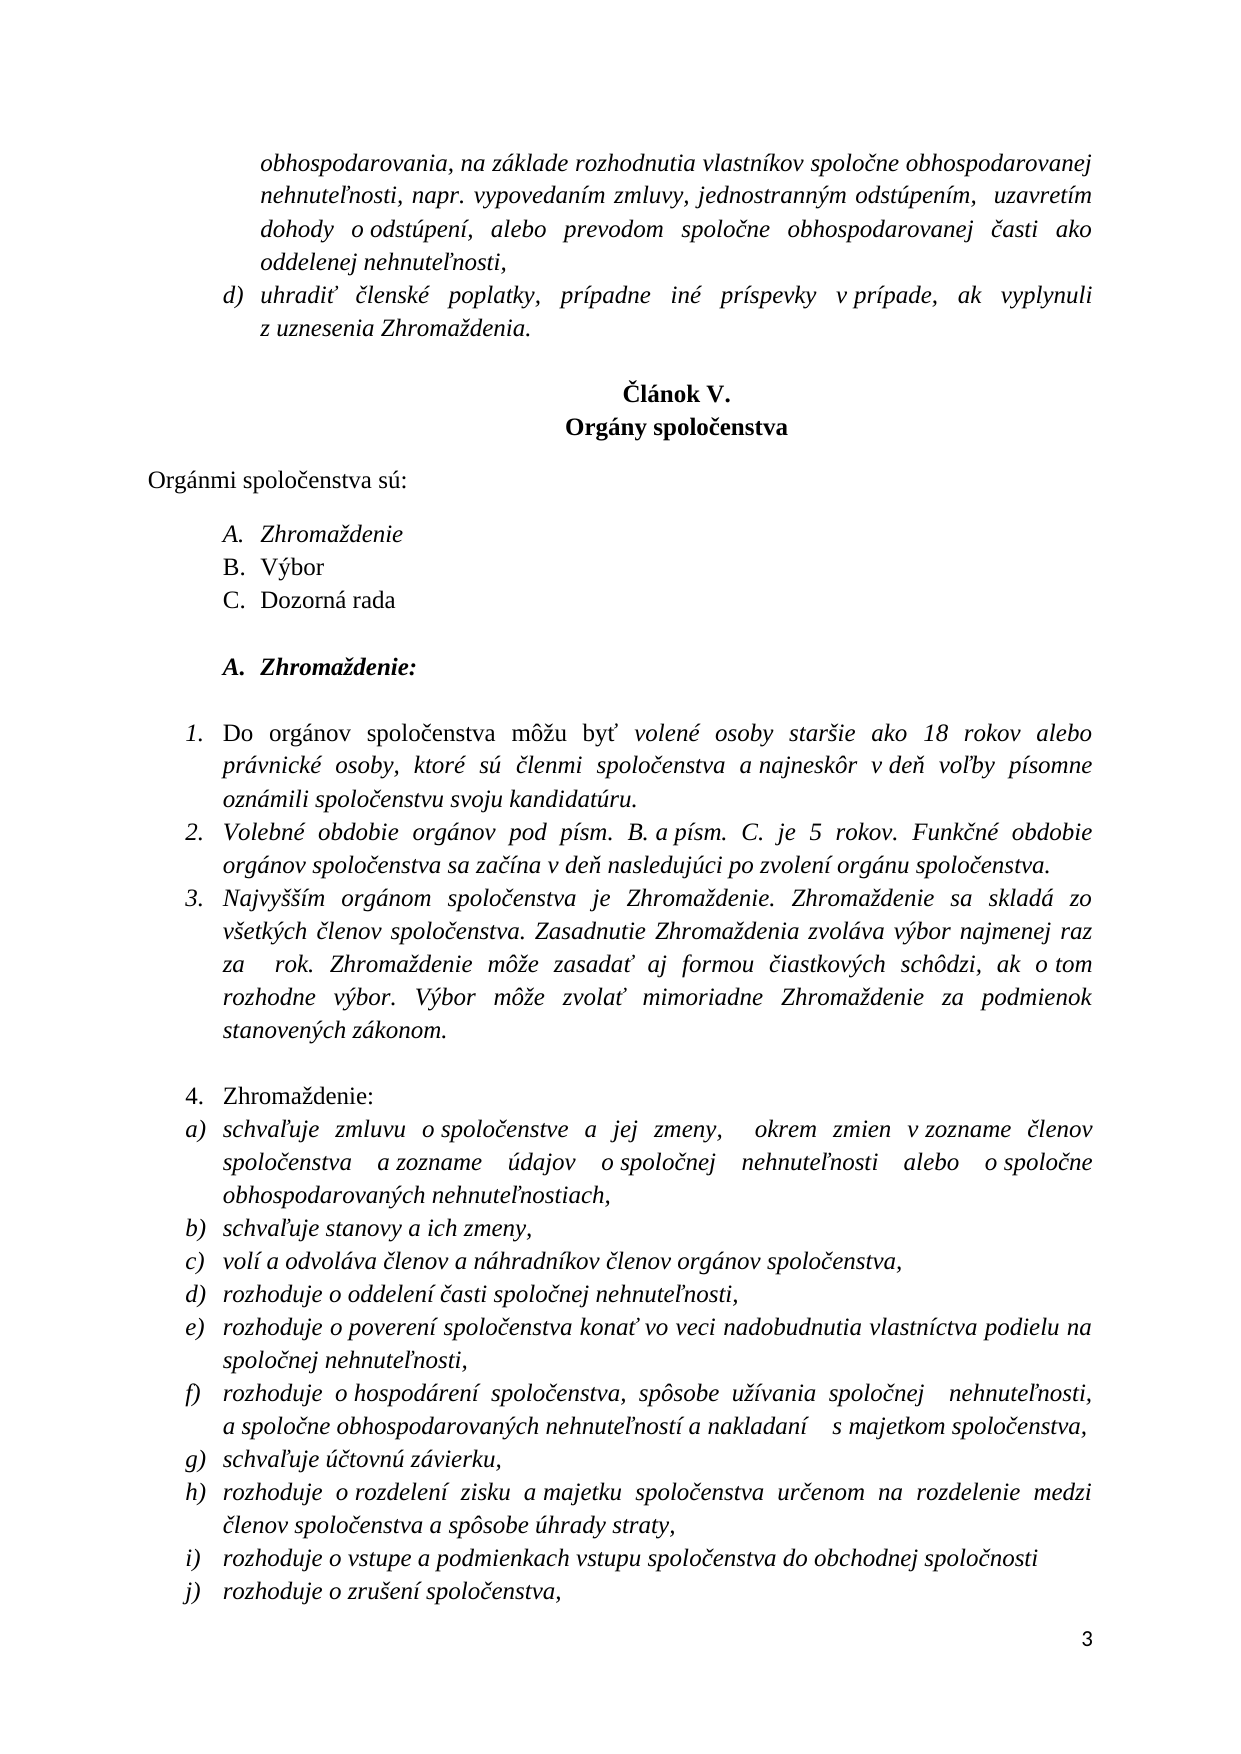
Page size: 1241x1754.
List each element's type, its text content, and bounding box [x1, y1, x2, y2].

list rozhoduje o zrušení spoločenstva, [185, 1576, 1093, 1605]
list uhradiť členské poplatky, prípadne iné príspevky v prípade, ak vyplynuli z uznesenia Zhromaždenia. [223, 280, 1093, 341]
list Zhromaždenie: [223, 652, 1093, 680]
list Najvyšším orgánom spoločenstva je Zhromaždenie. Zhromaždenie sa skladá zo všetkých členov spoločenstva. Zasadnutie Zhromaždenia zvoláva výbor najmenej raz za rok. Zhromaždenie môže zasadať aj formou čiastkových schôdzi, ak o tom rozhodne výbor. Výbor môže zvolať mimoriadne Zhromaždenie za podmienok stanovených zákonom. [185, 883, 1093, 1043]
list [223, 148, 1093, 275]
list schvaľuje stanovy a ich zmeny, [185, 1213, 1093, 1242]
list rozhoduje o poverení spoločenstva konať vo veci nadobudnutia vlastníctva podielu na spoločnej nehnuteľnosti, [185, 1312, 1093, 1374]
list Zhromaždenie [223, 519, 1093, 548]
list schvaľuje účtovnú závierku, [185, 1444, 1093, 1473]
list Výbor [223, 552, 1093, 581]
list rozhoduje o vstupe a podmienkach vstupu spoločenstva do obchodnej spoločnosti [185, 1543, 1093, 1572]
list rozhoduje o rozdelení zisku a majetku spoločenstva určenom na rozdelenie medzi členov spoločenstva a spôsobe úhrady straty, [185, 1477, 1093, 1539]
list schvaľuje zmluvu o spoločenstve a jej zmeny, okrem zmien v zozname členov spoločenstva a zozname údajov o spoločnej nehnuteľnosti alebo o spoločne obhospodarovaných nehnuteľnostiach, [185, 1114, 1093, 1209]
list volí a odvoláva členov a náhradníkov členov orgánov spoločenstva, [185, 1246, 1093, 1275]
list Zhromaždenie: [185, 1081, 1093, 1109]
list rozhoduje o oddelení časti spoločnej nehnuteľnosti, [185, 1279, 1093, 1308]
list rozhoduje o hospodárení spoločenstva, spôsobe užívania spoločnej nehnuteľnosti, a spoločne obhospodarovaných nehnuteľností a nakladaní s majetkom spoločenstva, [185, 1378, 1093, 1440]
list Volebné obdobie orgánov pod písm. B. a písm. C. je 5 rokov. Funkčné obdobie orgánov spoločenstva sa začína v deň nasledujúci po zvolení orgánu spoločenstva. [185, 817, 1093, 878]
list Orgány spoločenstva [260, 412, 1093, 441]
list Do orgánov spoločenstva môžu byť volené osoby staršie ako 18 rokov alebo právnické osoby, ktoré sú členmi spoločenstva a najneskôr v deň voľby písomne oznámili spoločenstvu svoju kandidatúru. [185, 718, 1093, 812]
text Orgánmi spoločenstva sú: [148, 466, 1093, 494]
list Článok V. [260, 379, 1093, 407]
list Dozorná rada [223, 586, 1093, 614]
